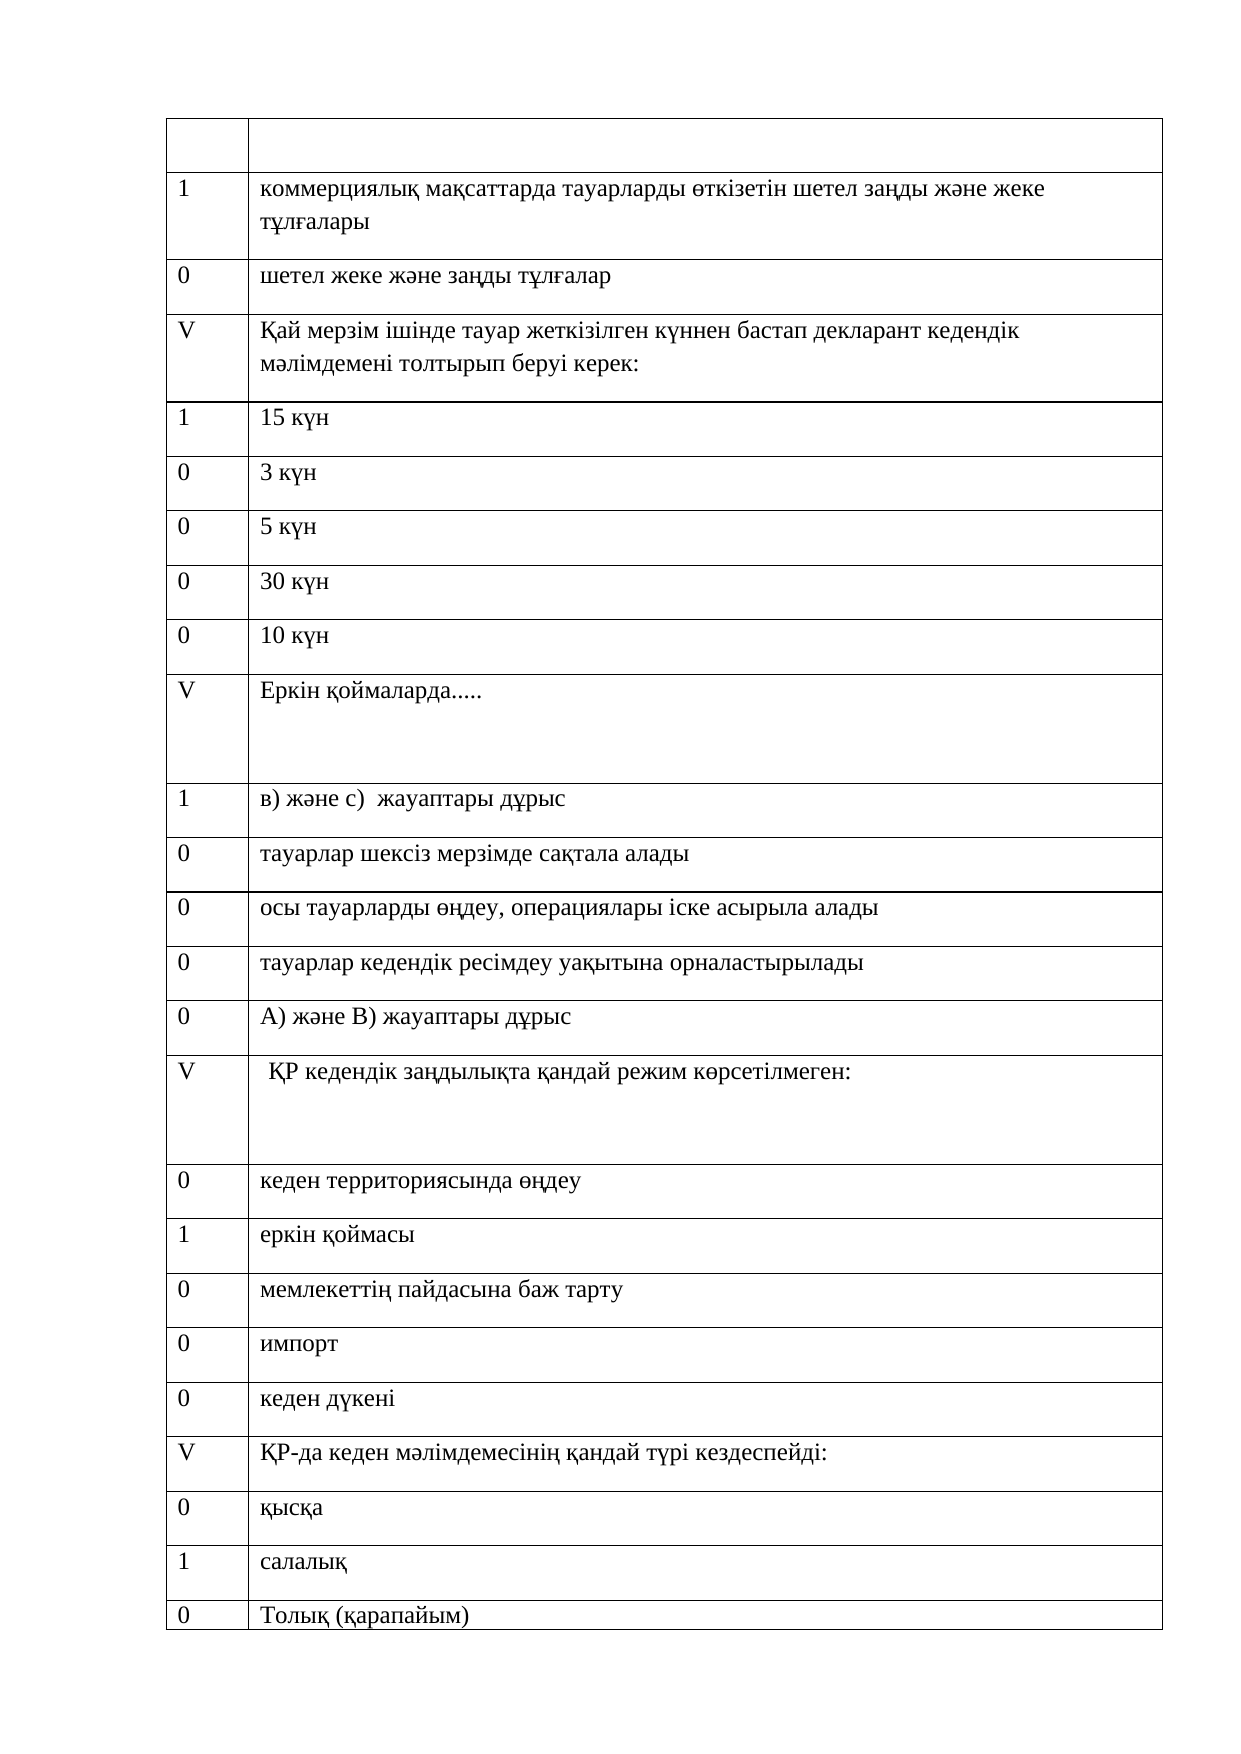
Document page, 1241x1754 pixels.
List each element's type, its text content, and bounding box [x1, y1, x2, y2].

table_cell 0 [167, 838, 248, 891]
table_cell еркін қоймасы [249, 1219, 1162, 1273]
table_cell 0 [167, 1165, 248, 1218]
table_cell 30 күн [249, 566, 1162, 619]
table_cell салалық [249, 1546, 1162, 1599]
table_cell V [167, 1437, 248, 1491]
table_cell 1 [167, 403, 248, 456]
table_cell кеден дүкені [249, 1383, 1162, 1436]
table_cell коммерциялық мақсаттарда тауарларды өткізетін шетел заңды және жеке тұлғалары [249, 173, 1162, 259]
table_cell қысқа [249, 1492, 1162, 1545]
table_cell 10 күн [249, 620, 1162, 674]
table_cell 1 [167, 173, 248, 259]
table_cell Толық (қарапайым) [249, 1601, 1162, 1629]
table_cell 0 [167, 1383, 248, 1436]
table_cell V [167, 1056, 248, 1164]
table_cell импорт [249, 1328, 1162, 1382]
table_cell 15 күн [249, 403, 1162, 456]
table_cell 0 [167, 260, 248, 314]
table_cell 0 [167, 511, 248, 565]
table_cell в) және с) жауаптары дұрыс [249, 784, 1162, 837]
table_cell 0 [167, 893, 248, 946]
table_cell 0 [167, 119, 248, 172]
table_cell 5 күн [249, 511, 1162, 565]
table_cell 0 [167, 1328, 248, 1382]
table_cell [249, 119, 1162, 172]
table_cell 0 [167, 1001, 248, 1055]
table_cell V [167, 315, 248, 401]
table_cell 0 [167, 620, 248, 674]
table_cell тауарлар кедендік ресімдеу уақытына орналастырылады [249, 947, 1162, 1000]
table_cell 3 күн [249, 457, 1162, 510]
table_cell 0 [167, 566, 248, 619]
table_cell мемлекеттің пайдасына баж тарту [249, 1274, 1162, 1327]
table_cell кеден территориясында өңдеу [249, 1165, 1162, 1218]
table_cell осы тауарларды өңдеу, операциялары іске асырыла алады [249, 893, 1162, 946]
table_cell 1 [167, 1546, 248, 1599]
table_cell 0 [167, 947, 248, 1000]
table_cell 1 [167, 1219, 248, 1273]
table_cell 0 [167, 1601, 248, 1629]
table_cell ҚР кедендік заңдылықта қандай режим көрсетілмеген: [249, 1056, 1162, 1164]
table_cell 1 [167, 784, 248, 837]
table_cell шетел жеке және заңды тұлғалар [249, 260, 1162, 314]
table_cell ҚР-да кеден мәлімдемесінің қандай түрі кездеспейді: [249, 1437, 1162, 1491]
table_cell тауарлар шексіз мерзімде сақтала алады [249, 838, 1162, 891]
table_cell Қай мерзім ішінде тауар жеткізілген күннен бастап декларант кедендік мәлімдемені толтырып беруі керек: [249, 315, 1162, 401]
table_cell А) және В) жауаптары дұрыс [249, 1001, 1162, 1055]
table_cell 0 [167, 457, 248, 510]
table_cell 0 [167, 1274, 248, 1327]
table_cell V [167, 675, 248, 782]
table_cell Еркін қоймаларда..... [249, 675, 1162, 782]
table_cell 0 [167, 1492, 248, 1545]
